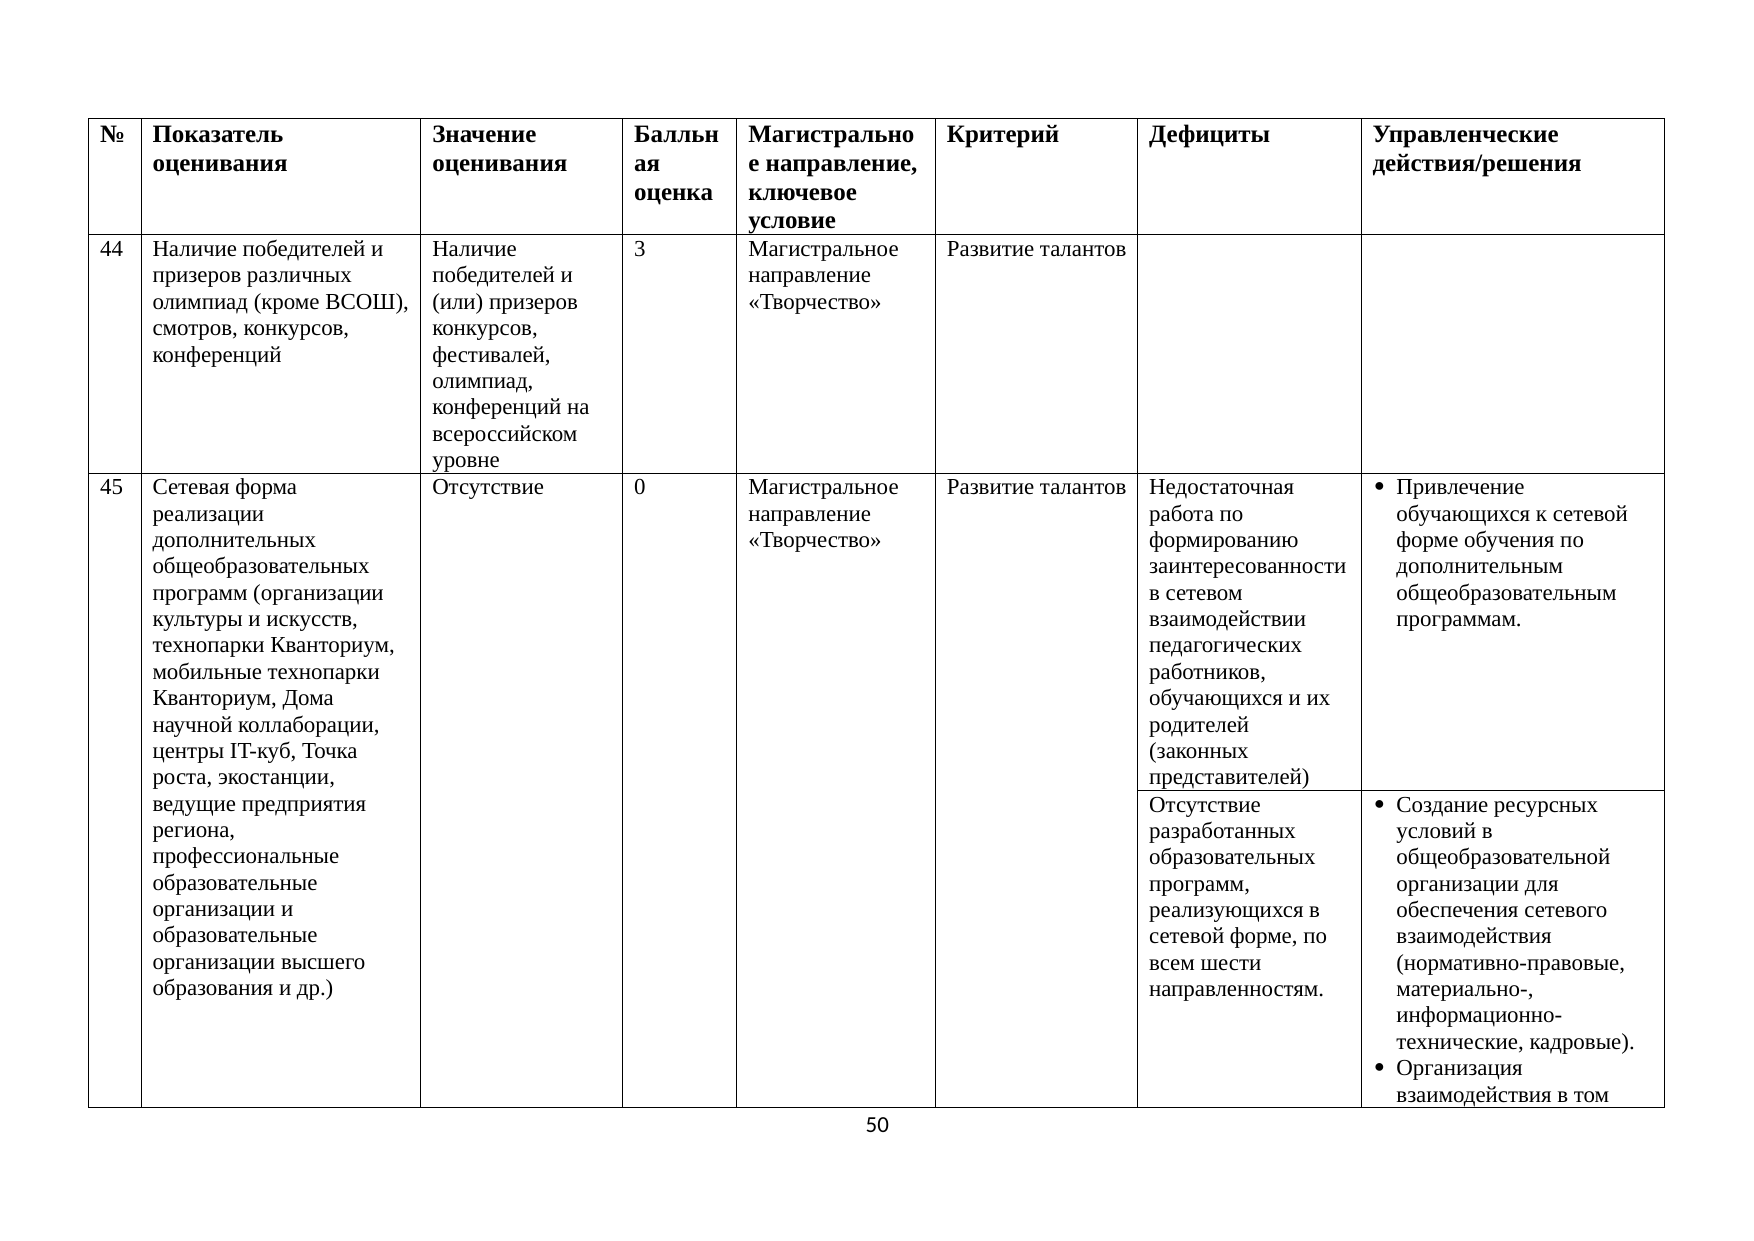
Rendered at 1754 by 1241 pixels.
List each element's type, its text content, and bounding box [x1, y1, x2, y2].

table_cell Сетевая форма реализации дополнительных общеобразовательных программ (организации культуры и искусств, технопарки Кванториум, мобильные технопарки Кванториум, Дома научной коллаборации, центры IT-куб, Точка роста, экостанции, ведущие предприятия региона, профессиональные образовательные организации и образовательные организации высшего образования и др.) [142, 474, 420, 1107]
table_cell Недостаточная работа по формированию заинтересованности в сетевом взаимодействии педагогических работников, обучающихся и их родителей (законных представителей) [1138, 474, 1361, 790]
table_header Показатель оценивания [142, 119, 420, 234]
table_cell 45 [89, 474, 141, 1107]
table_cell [1138, 791, 1361, 1107]
table_header Балльная оценка [623, 119, 736, 234]
table_cell Привлечение обучающихся к сетевой форме обучения по дополнительным общеобразовательным программам. [1362, 474, 1664, 790]
table_cell [1138, 235, 1361, 472]
table_cell Наличие победителей и (или) призеров конкурсов, фестивалей, олимпиад, конференций на всероссийском уровне [421, 235, 622, 472]
table_cell Развитие талантов [936, 235, 1137, 472]
table_header Значение оценивания [421, 119, 622, 234]
table_cell Магистральное направление «Творчество» [737, 235, 935, 472]
table_header № [89, 119, 141, 234]
table_header Магистральное направление, ключевое условие [737, 119, 935, 234]
table_cell Наличие победителей и призеров различных олимпиад (кроме ВСОШ), смотров, конкурсов, конференций [142, 235, 420, 472]
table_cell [1362, 791, 1664, 1107]
table_cell Развитие талантов [936, 474, 1137, 1107]
table_cell [1362, 235, 1664, 472]
table_cell 0 [623, 474, 736, 1107]
table_cell Отсутствие [421, 474, 622, 1107]
table_cell Магистральное направление «Творчество» [737, 474, 935, 1107]
table_cell 44 [89, 235, 141, 472]
table_header Дефициты [1138, 119, 1361, 234]
table_header Управленческие действия/решения [1362, 119, 1664, 234]
table_header Критерий [936, 119, 1137, 234]
table_cell 3 [623, 235, 736, 472]
